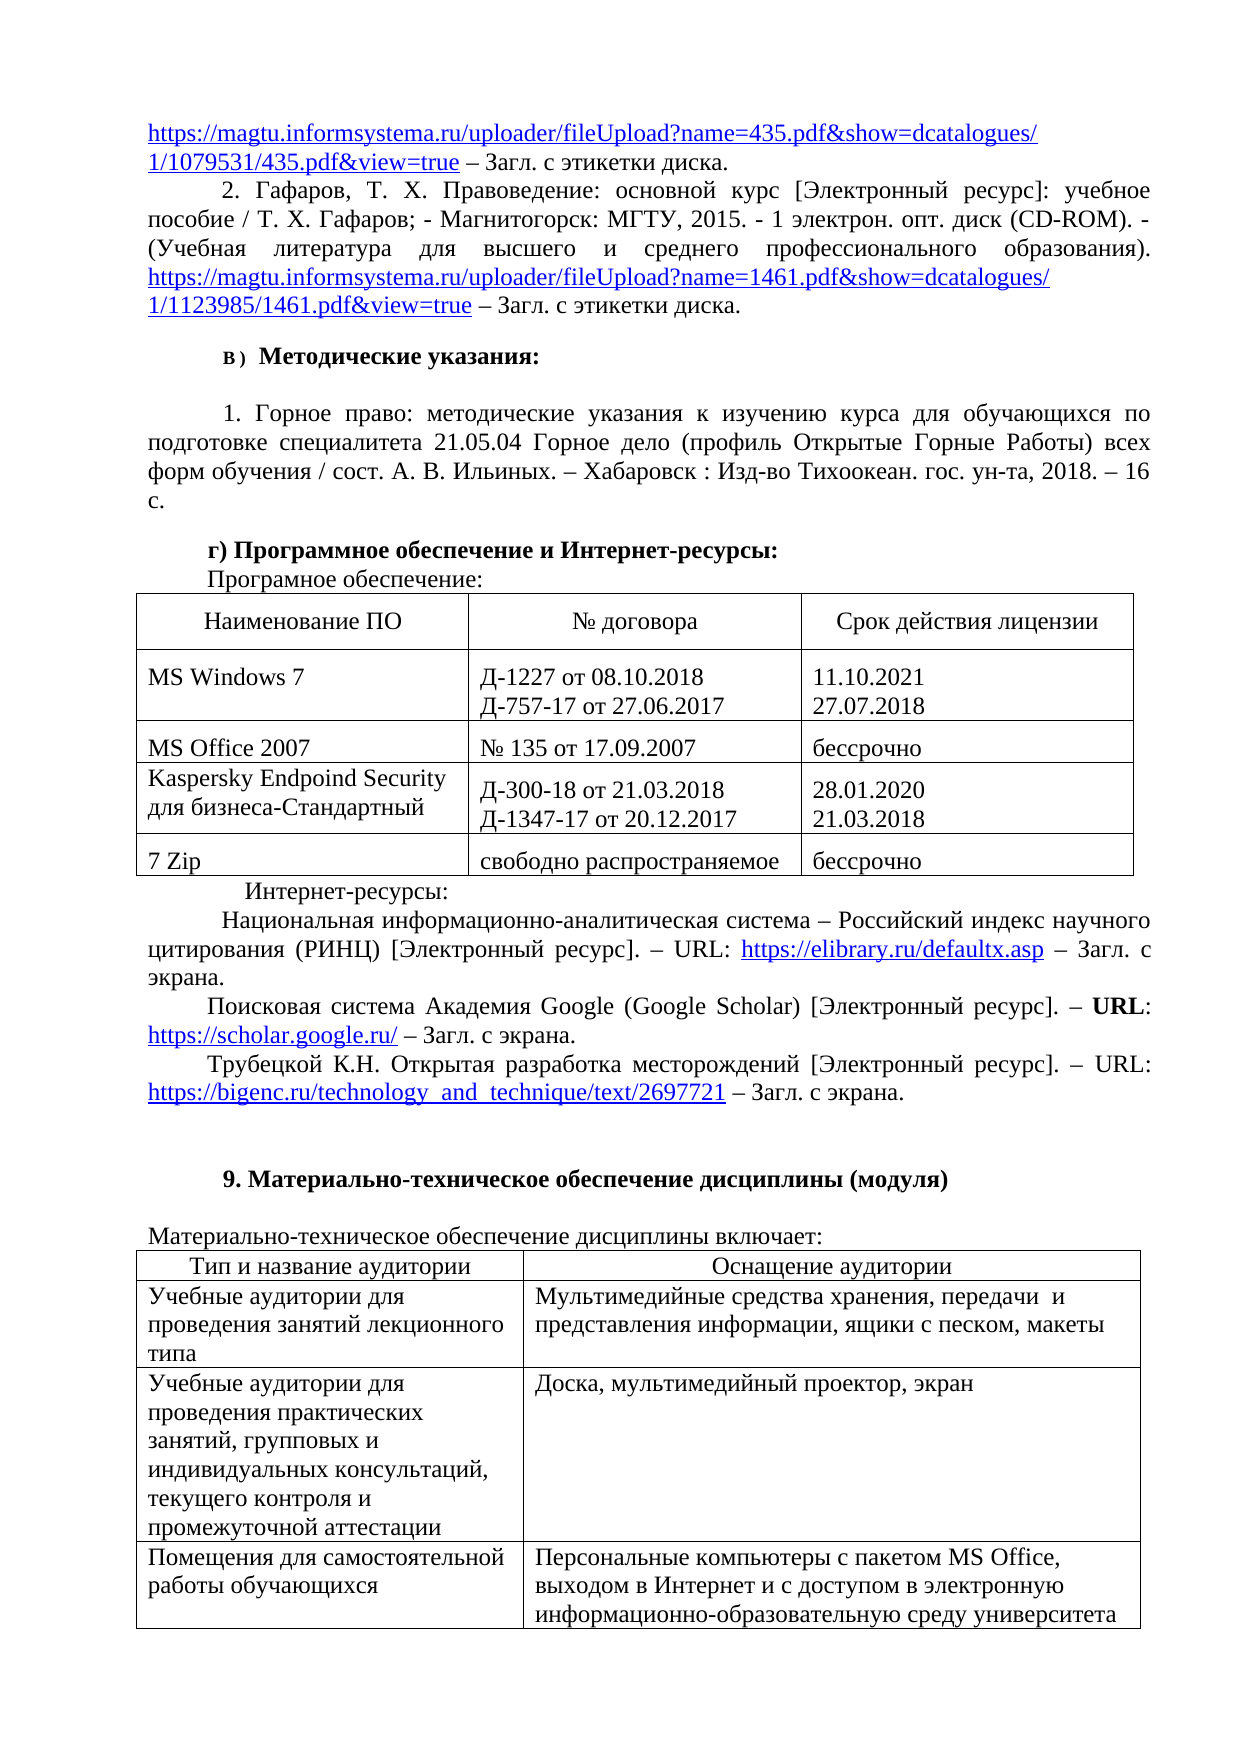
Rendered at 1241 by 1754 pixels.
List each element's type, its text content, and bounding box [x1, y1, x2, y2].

text Програмное обеспечение: [148, 564, 1152, 592]
table_cell Kaspersky Endpoind Security для бизнеса-Стандартный [137, 763, 468, 833]
table_cell Учебные аудитории для проведения практических занятий, групповых и индивидуальных консультаций, текущего контроля и промежуточной аттестации [137, 1368, 523, 1541]
table_header Наименование ПО [137, 594, 468, 648]
table_cell Помещения для самостоятельной работы обучающихся [137, 1542, 523, 1628]
table_cell Персональные компьютеры с пакетом MS Office, выходом в Интернет и с доступом в электронную информационно-образовательную среду университета [524, 1542, 1140, 1628]
table_header Тип и название аудитории [137, 1251, 523, 1280]
text Трубецкой К.Н. Открытая разработка месторождений [Электронный ресурс]. – URL: https://bigenc.ru/technology_and_technique/text/2697721 – Загл. с экрана. [148, 1049, 1152, 1106]
table_cell MS Office 2007 [137, 721, 468, 762]
text Материально-техническое обеспечение дисциплины включает: [148, 1221, 1152, 1250]
table_cell бессрочно [802, 834, 1133, 875]
text г) Программное обеспечение и Интернет-ресурсы: [148, 535, 1152, 564]
table_cell 11.10.2021 27.07.2018 [802, 650, 1133, 719]
text 1. Горное право: методические указания к изучению курса для обучающихся по подготовке специалитета 21.05.04 Горное дело (профиль Открытые Горные Работы) всех форм обучения / сост. А. В. Ильиных. – Хабаровск : Изд-во Тихоокеан. гос. ун-та, 2018. – 16 с. [148, 398, 1152, 513]
table_cell 28.01.2020 21.03.2018 [802, 763, 1133, 833]
table_cell MS Windows 7 [137, 650, 468, 719]
text Интернет-ресурсы: [244, 876, 1152, 905]
text 9. Материально-техническое обеспечение дисциплины (модуля) [148, 1164, 1152, 1192]
table_cell Учебные аудитории для проведения занятий лекционного типа [137, 1281, 523, 1367]
table_cell бессрочно [802, 721, 1133, 762]
table_cell Д-300-18 от 21.03.2018 Д-1347-17 от 20.12.2017 [469, 763, 801, 833]
table_header Срок действия лицензии [802, 594, 1133, 648]
table_cell 7 Zip [137, 834, 468, 875]
text В) Методические указания: [148, 341, 1152, 370]
table_cell № 135 от 17.09.2007 [469, 721, 801, 762]
text 2. Гафаров, Т. Х. Правоведение: основной курс [Электронный ресурс]: учебное пособие / Т. Х. Гафаров; - Магнитогорск: МГТУ, 2015. - 1 электрон. опт. диск (CD-ROM). - (Учебная литература для высшего и среднего профессионального образования). https://magtu.informsystema.ru/uploader/fileUpload?name=1461.pdf&show=dcatalogues/1/1123985/1461.pdf&view=true – Загл. с этикетки диска. [148, 176, 1152, 319]
table_cell Доска, мультимедийный проектор, экран [524, 1368, 1140, 1541]
table_header Оснащение аудитории [524, 1251, 1140, 1280]
table_header № договора [469, 594, 801, 648]
text Национальная информационно-аналитическая система – Российский индекс научного цитирования (РИНЦ) [Электронный ресурс]. – URL: https://elibrary.ru/defaultx.asp – Загл. с экрана. [148, 905, 1152, 991]
text Поисковая система Академия Google (Google Scholar) [Электронный ресурс]. – URL: https://scholar.google.ru/ – Загл. с экрана. [148, 991, 1152, 1049]
table_cell Мультимедийные средства хранения, передачи и представления информации, ящики с песком, макеты [524, 1281, 1140, 1367]
table_cell свободно распространяемое [469, 834, 801, 875]
table_cell Д-1227 от 08.10.2018 Д-757-17 от 27.06.2017 [469, 650, 801, 719]
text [148, 118, 1152, 176]
